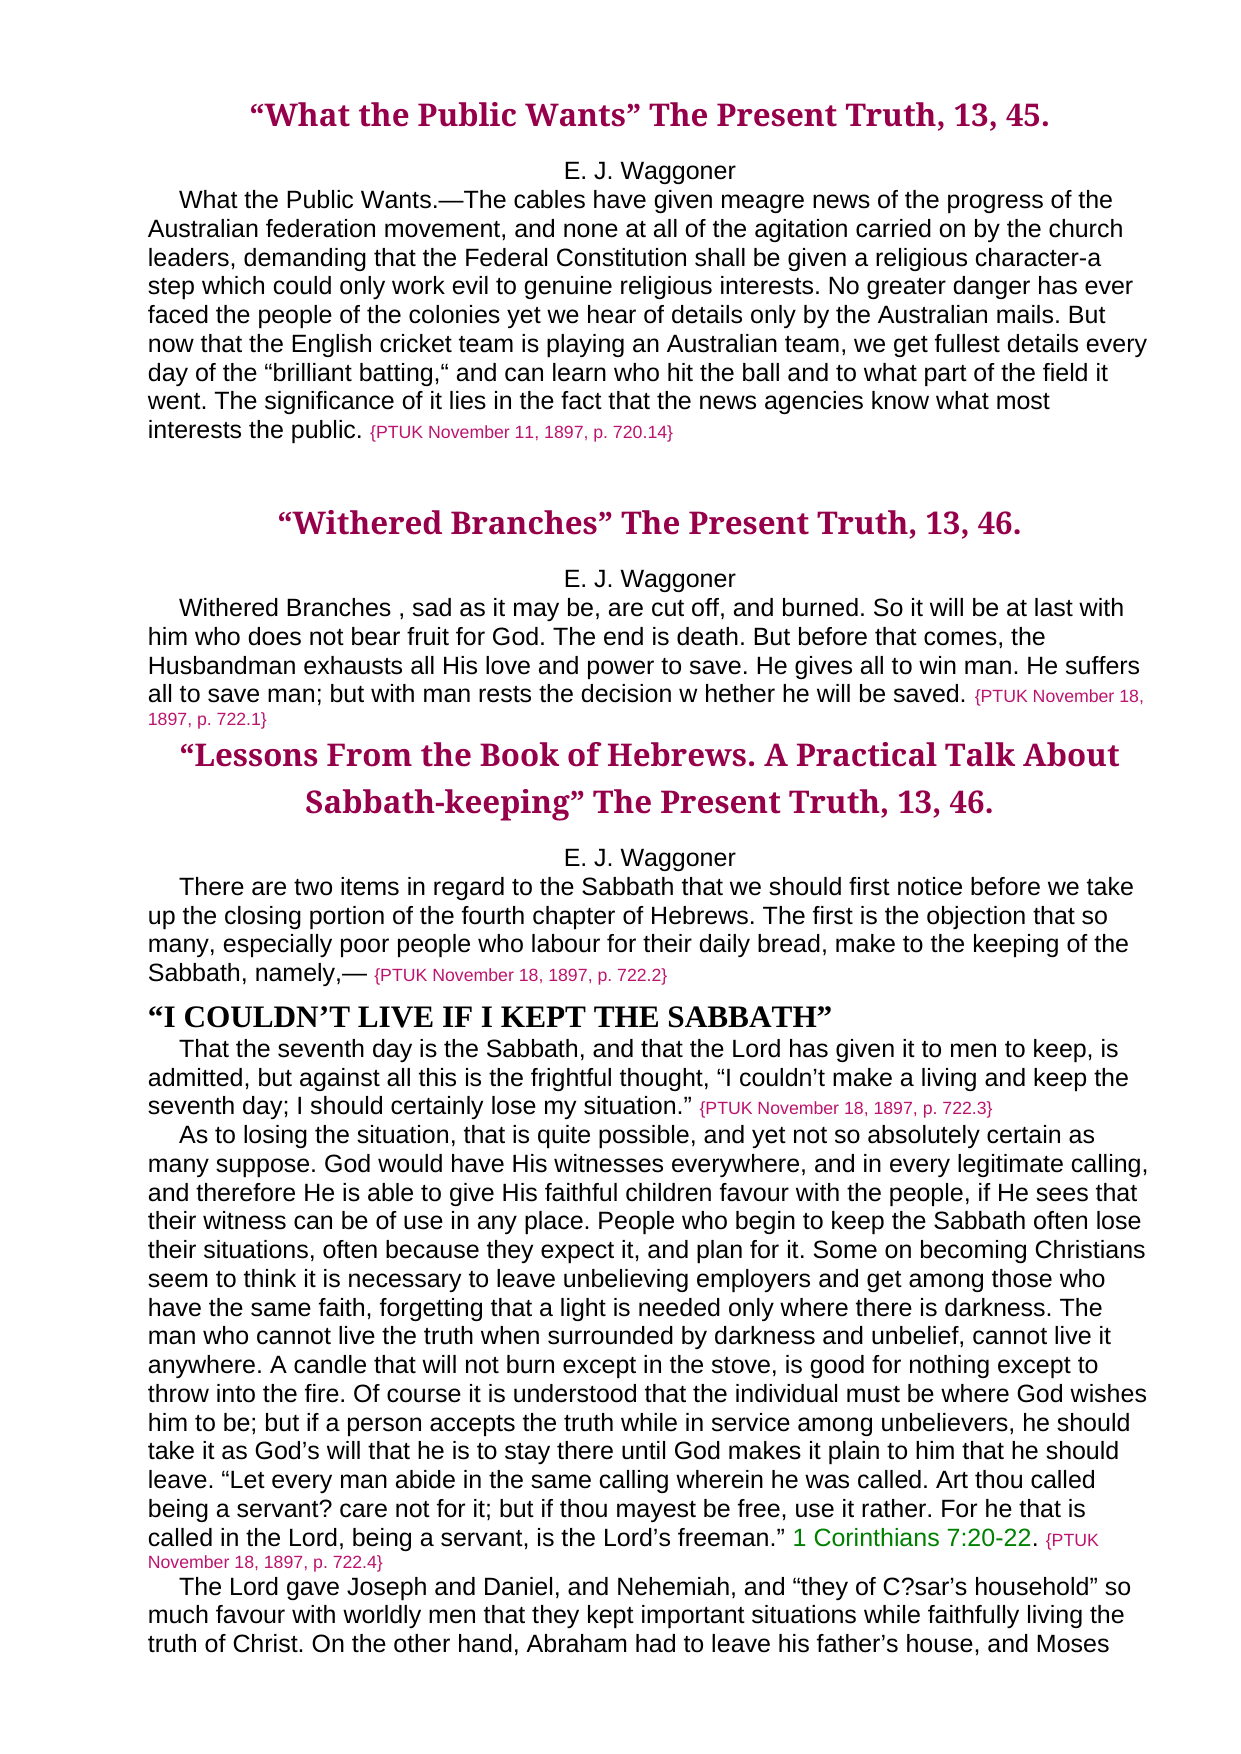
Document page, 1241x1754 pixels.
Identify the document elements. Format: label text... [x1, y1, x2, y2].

text “I COULDN’T LIVE IF I KEPT THE SABBATH” [148, 987, 1152, 1034]
text “Lessons From the Book of Hebrews. A Practical Talk About Sabbath-keeping” The Present Truth, 13, 46. [148, 729, 1152, 822]
text Withered Branches , sad as it may be, are cut off, and burned. So it will be at last with him who does not bear fruit for God. The end is death. But before that comes, the Husbandman exhausts all His love and power to save. He gives all to win man. He suffers all to save man; but with man rests the decision w hether he will be saved. {PTUK November 18, 1897, p. 722.1} [148, 593, 1152, 729]
text E. J. Waggoner [148, 843, 1152, 872]
text E. J. Waggoner [148, 156, 1152, 185]
text “What the Public Wants” The Present Truth, 13, 45. [148, 88, 1152, 135]
text E. J. Waggoner [148, 564, 1152, 593]
text What the Public Wants.—The cables have given meagre news of the progress of the Australian federation movement, and none at all of the agitation carried on by the church leaders, demanding that the Federal Constitution shall be given a religious character-a step which could only work evil to genuine religious interests. No greater danger has ever faced the people of the colonies yet we hear of details only by the Australian mails. But now that the English cricket team is playing an Australian team, we get fullest details every day of the “brilliant batting,“ and can learn who hit the ball and to what part of the field it went. The significance of it lies in the fact that the news agencies know what most interests the public. {PTUK November 11, 1897, p. 720.14} [148, 185, 1152, 444]
text There are two items in regard to the Sabbath that we should first notice before we take up the closing portion of the fourth chapter of Hebrews. The first is the objection that so many, especially poor people who labour for their daily bread, make to the keeping of the Sabbath, namely,— {PTUK November 18, 1897, p. 722.2} [148, 872, 1152, 987]
text “Withered Branches” The Present Truth, 13, 46. [148, 497, 1152, 544]
text That the seventh day is the Sabbath, and that the Lord has given it to men to keep, is admitted, but against all this is the frightful thought, “I couldn’t make a living and keep the seventh day; I should certainly lose my situation.” {PTUK November 18, 1897, p. 722.3} [148, 1034, 1152, 1120]
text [148, 1572, 1152, 1658]
text As to losing the situation, that is quite possible, and yet not so absolutely certain as many suppose. God would have His witnesses everywhere, and in every legitimate calling, and therefore He is able to give His faithful children favour with the people, if He sees that their witness can be of use in any place. People who begin to keep the Sabbath often lose their situations, often because they expect it, and plan for it. Some on becoming Christians seem to think it is necessary to leave unbelieving employers and get among those who have the same faith, forgetting that a light is needed only where there is darkness. The man who cannot live the truth when surrounded by darkness and unbelief, cannot live it anywhere. A candle that will not burn except in the stove, is good for nothing except to throw into the fire. Of course it is understood that the individual must be where God wishes him to be; but if a person accepts the truth while in service among unbelievers, he should take it as God’s will that he is to stay there until God makes it plain to him that he should leave. “Let every man abide in the same calling wherein he was called. Art thou called being a servant? care not for it; but if thou mayest be free, use it rather. For he that is called in the Lord, being a servant, is the Lord’s freeman.” 1 Corinthians 7:20-22. {PTUK November 18, 1897, p. 722.4} [148, 1120, 1152, 1572]
